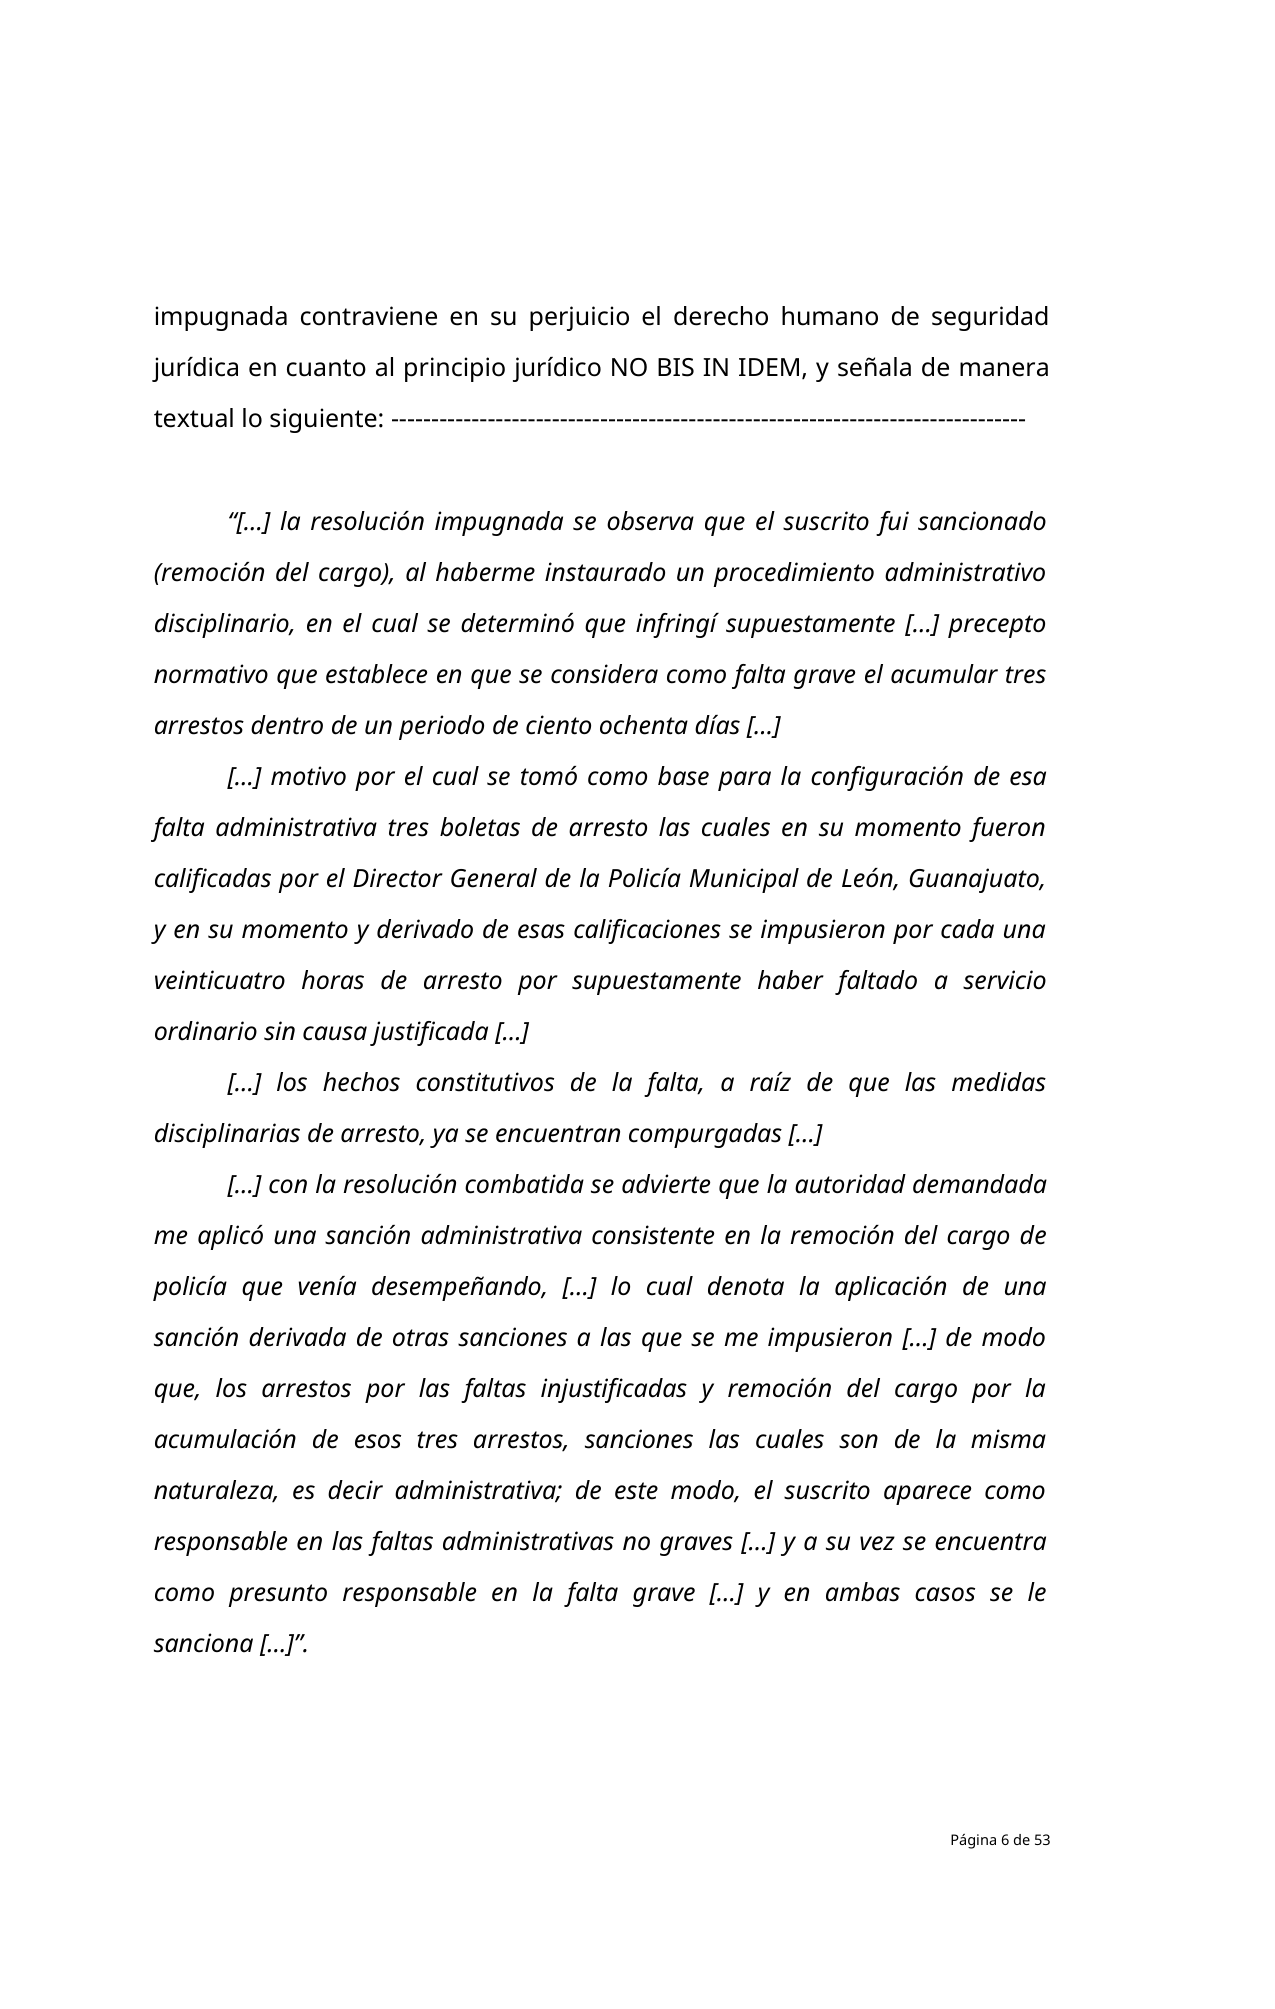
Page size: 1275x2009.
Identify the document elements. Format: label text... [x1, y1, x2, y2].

text […] motivo por el cual se tomó como base para la configuración de esa falta administrativa tres boletas de arresto las cuales en su momento fueron calificadas por el Director General de la Policía Municipal de León, Guanajuato, y en su momento y derivado de esas calificaciones se impusieron por cada una veinticuatro horas de arresto por supuestamente haber faltado a servicio ordinario sin causa justificada […] [153, 758, 1051, 1048]
text […] con la resolución combatida se advierte que la autoridad demandada me aplicó una sanción administrativa consistente en la remoción del cargo de policía que venía desempeñando, […] lo cual denota la aplicación de una sanción derivada de otras sanciones a las que se me impusieron […] de modo que, los arrestos por las faltas injustificadas y remoción del cargo por la acumulación de esos tres arrestos, sanciones las cuales son de la misma naturaleza, es decir administrativa; de este modo, el suscrito aparece como responsable en las faltas administrativas no graves […] y a su vez se encuentra como presunto responsable en la falta grave […] y en ambas casos se le sanciona […]”. [153, 1167, 1051, 1660]
text “[…] la resolución impugnada se observa que el suscrito fui sancionado (remoción del cargo), al haberme instaurado un procedimiento administrativo disciplinario, en el cual se determinó que infringí supuestamente […] precepto normativo que establece en que se considera como falta grave el acumular tres arrestos dentro de un periodo de ciento ochenta días […] [153, 503, 1051, 741]
text […] los hechos constitutivos de la falta, a raíz de que las medidas disciplinarias de arresto, ya se encuentran compurgadas […] [153, 1065, 1051, 1150]
